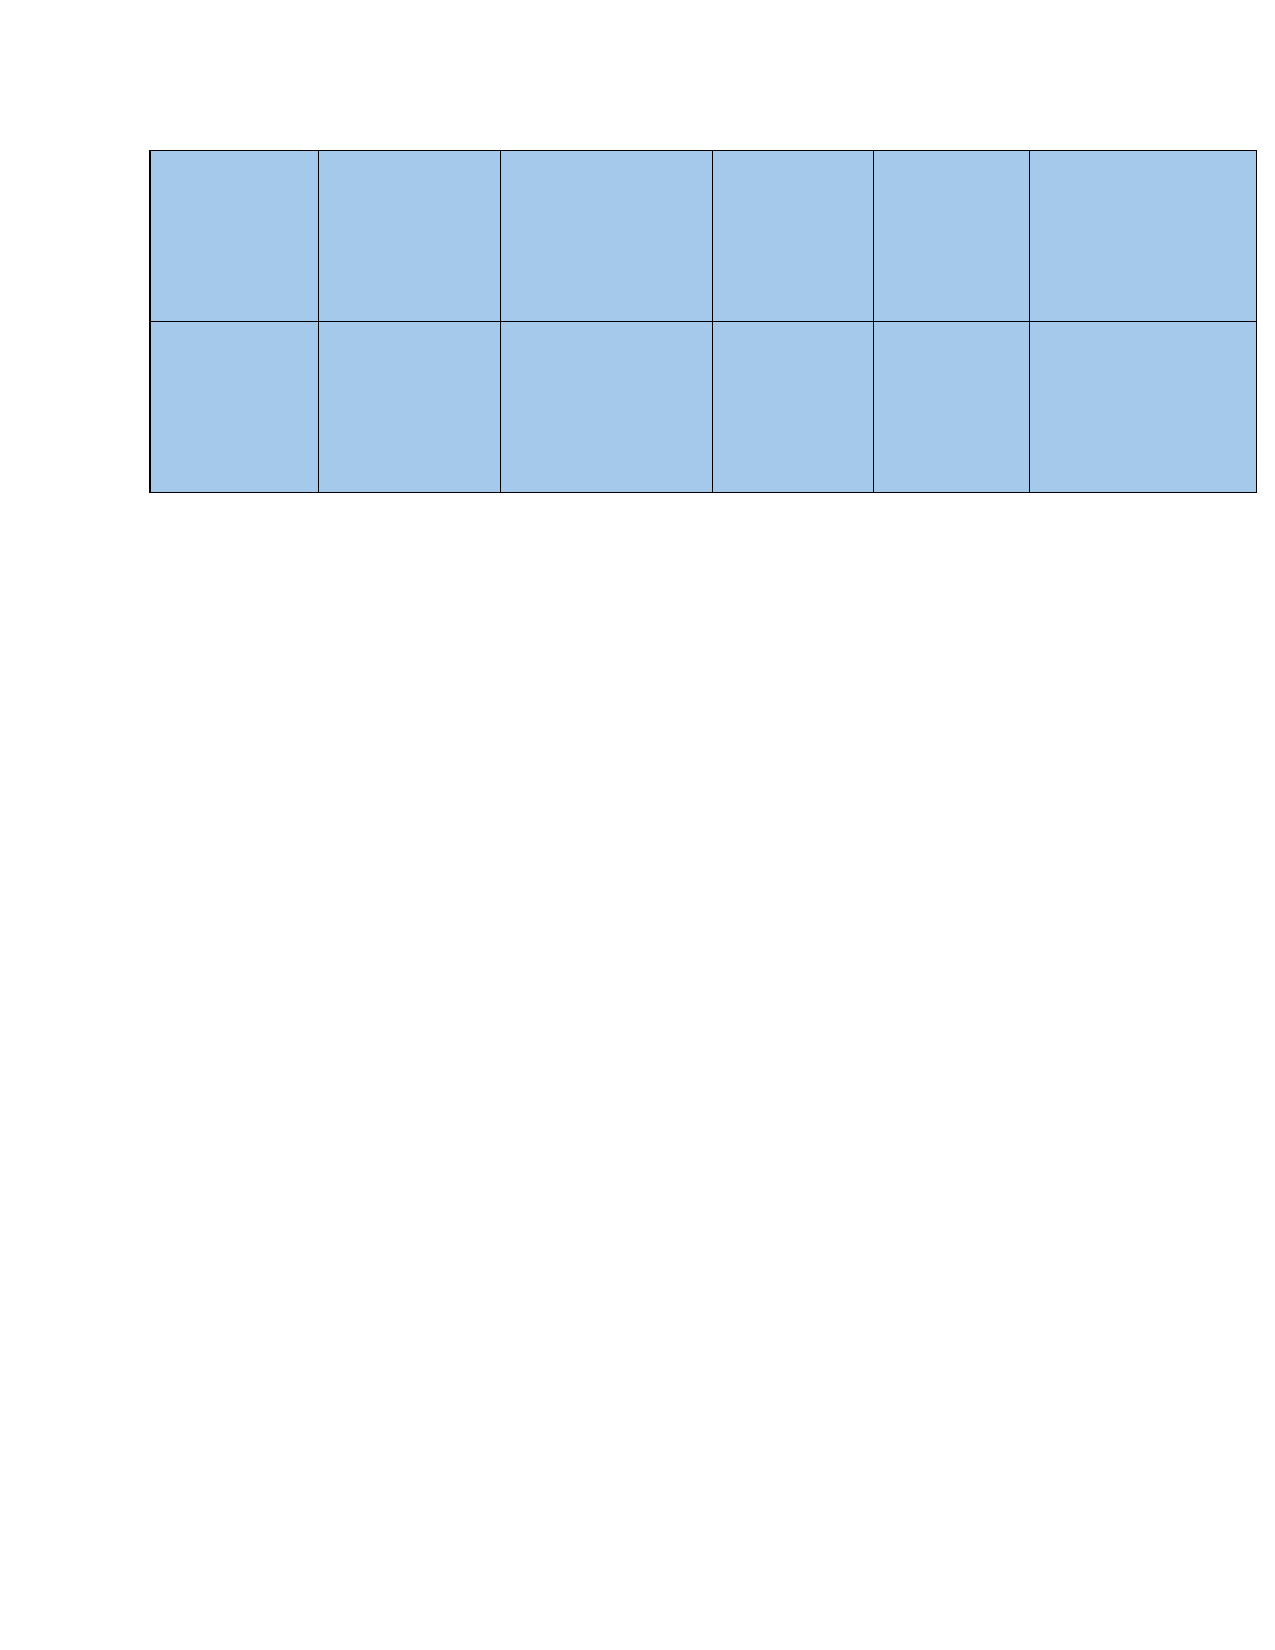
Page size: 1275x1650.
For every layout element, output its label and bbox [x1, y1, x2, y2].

table_cell [319, 151, 500, 321]
table_cell [713, 322, 873, 492]
table_cell [713, 151, 873, 321]
table_cell [874, 322, 1029, 492]
table_cell [1030, 151, 1256, 321]
table_cell [874, 151, 1029, 321]
table_cell [1030, 322, 1256, 492]
table_cell [501, 322, 712, 492]
table_cell [501, 151, 712, 321]
table_cell [319, 322, 500, 492]
table_cell [151, 322, 318, 492]
table_cell [151, 151, 318, 321]
